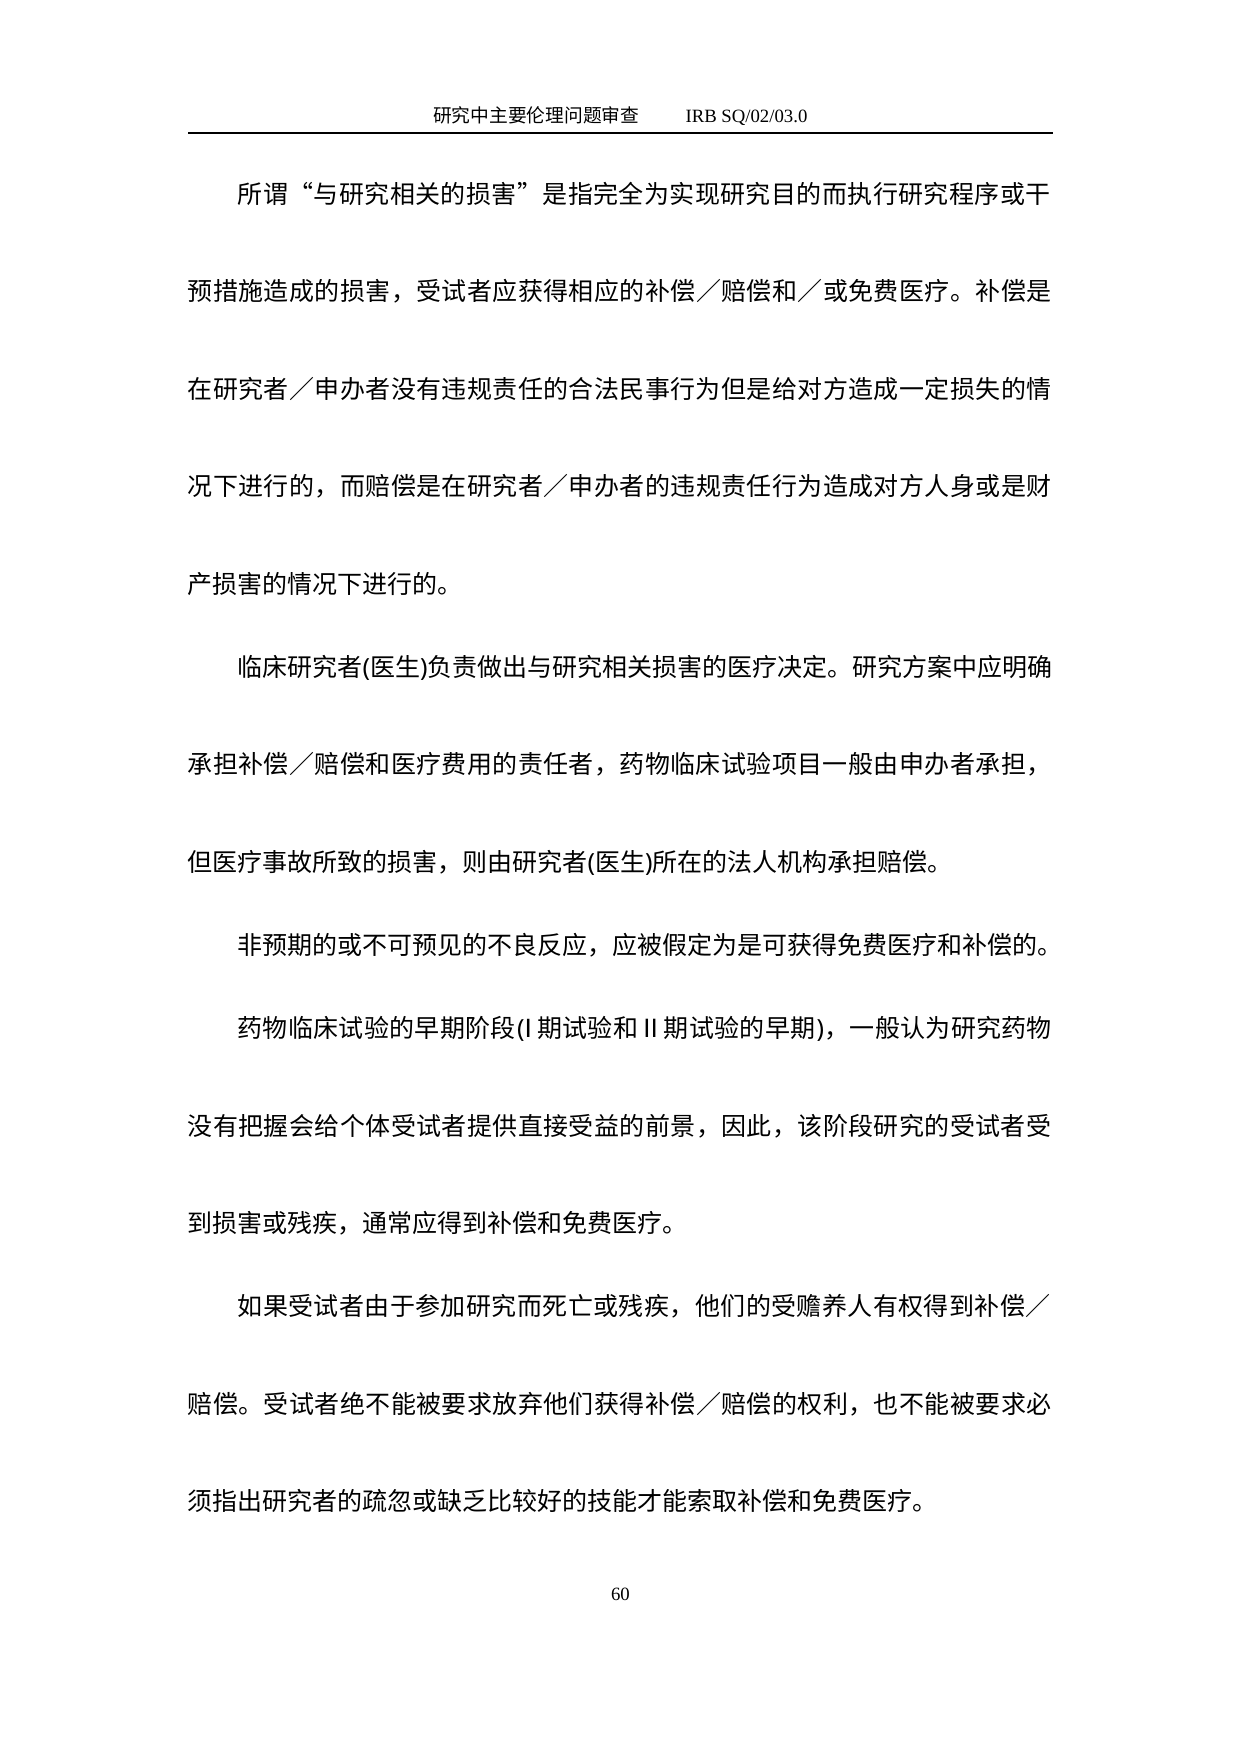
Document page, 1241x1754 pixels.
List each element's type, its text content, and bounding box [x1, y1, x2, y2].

text 如果受试者由于参加研究而死亡或残疾，他们的受赡养人有权得到补偿／赔偿。受试者绝不能被要求放弃他们获得补偿／赔偿的权利，也不能被要求必须指出研究者的疏忽或缺乏比较好的技能才能索取补偿和免费医疗。 [187, 1272, 1053, 1532]
text 所谓“与研究相关的损害”是指完全为实现研究目的而执行研究程序或干预措施造成的损害，受试者应获得相应的补偿／赔偿和／或免费医疗。补偿是在研究者／申办者没有违规责任的合法民事行为但是给对方造成一定损失的情况下进行的，而赔偿是在研究者／申办者的违规责任行为造成对方人身或是财产损害的情况下进行的。 [187, 160, 1053, 615]
text 临床研究者(医生)负责做出与研究相关损害的医疗决定。研究方案中应明确承担补偿／赔偿和医疗费用的责任者，药物临床试验项目一般由申办者承担，但医疗事故所致的损害，则由研究者(医生)所在的法人机构承担赔偿。 [187, 633, 1053, 893]
text 药物临床试验的早期阶段(Ⅰ期试验和Ⅱ期试验的早期)，一般认为研究药物没有把握会给个体受试者提供直接受益的前景，因此，该阶段研究的受试者受到损害或残疾，通常应得到补偿和免费医疗。 [187, 994, 1053, 1254]
text 非预期的或不可预见的不良反应，应被假定为是可获得免费医疗和补偿的。 [187, 911, 1053, 976]
